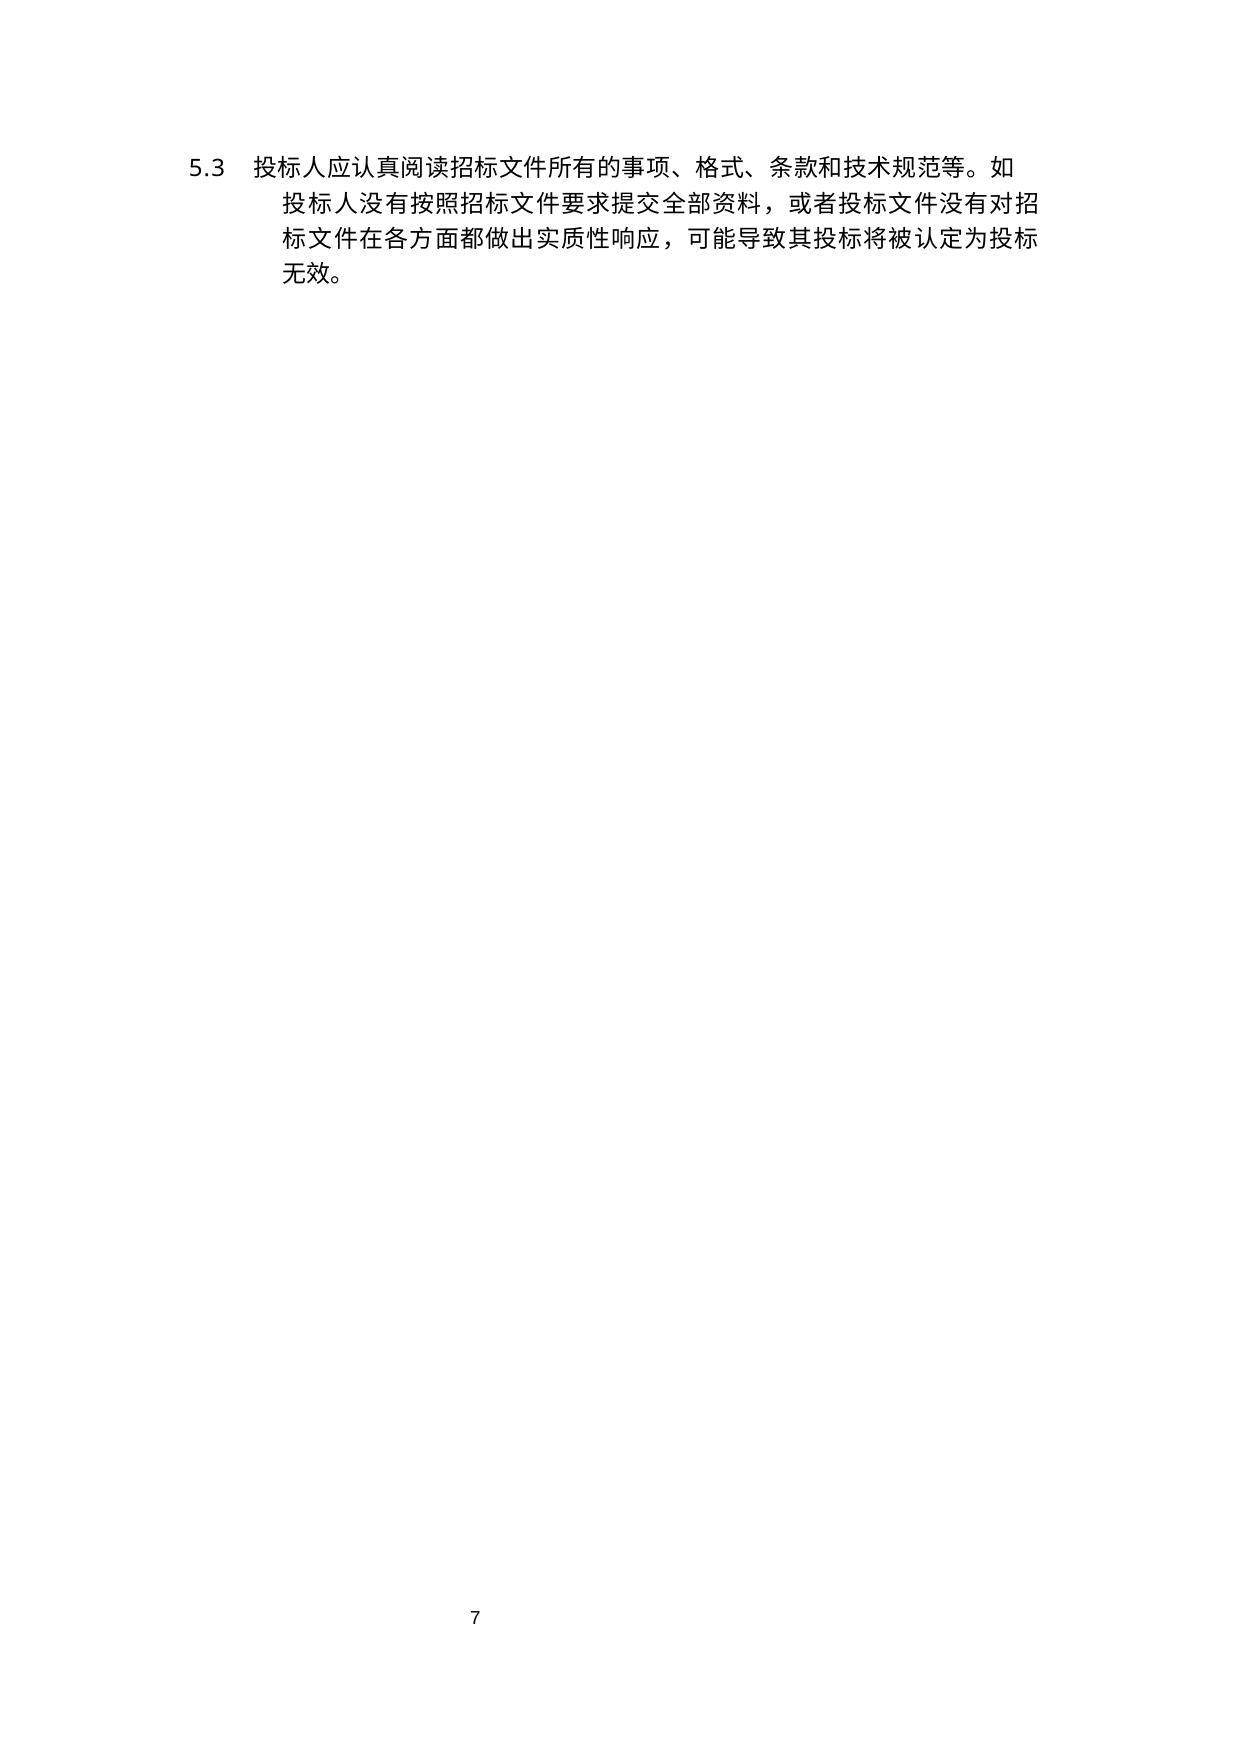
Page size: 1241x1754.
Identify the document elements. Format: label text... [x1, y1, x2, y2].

text 5.3 投标人应认真阅读招标文件所有的事项、格式、条款和技术规范等。如 投标人没有按照招标文件要求提交全部资料，或者投标文件没有对招 标文件在各方面都做出实质性响应，可能导致其投标将被认定为投标 无效。 [188, 149, 1041, 289]
